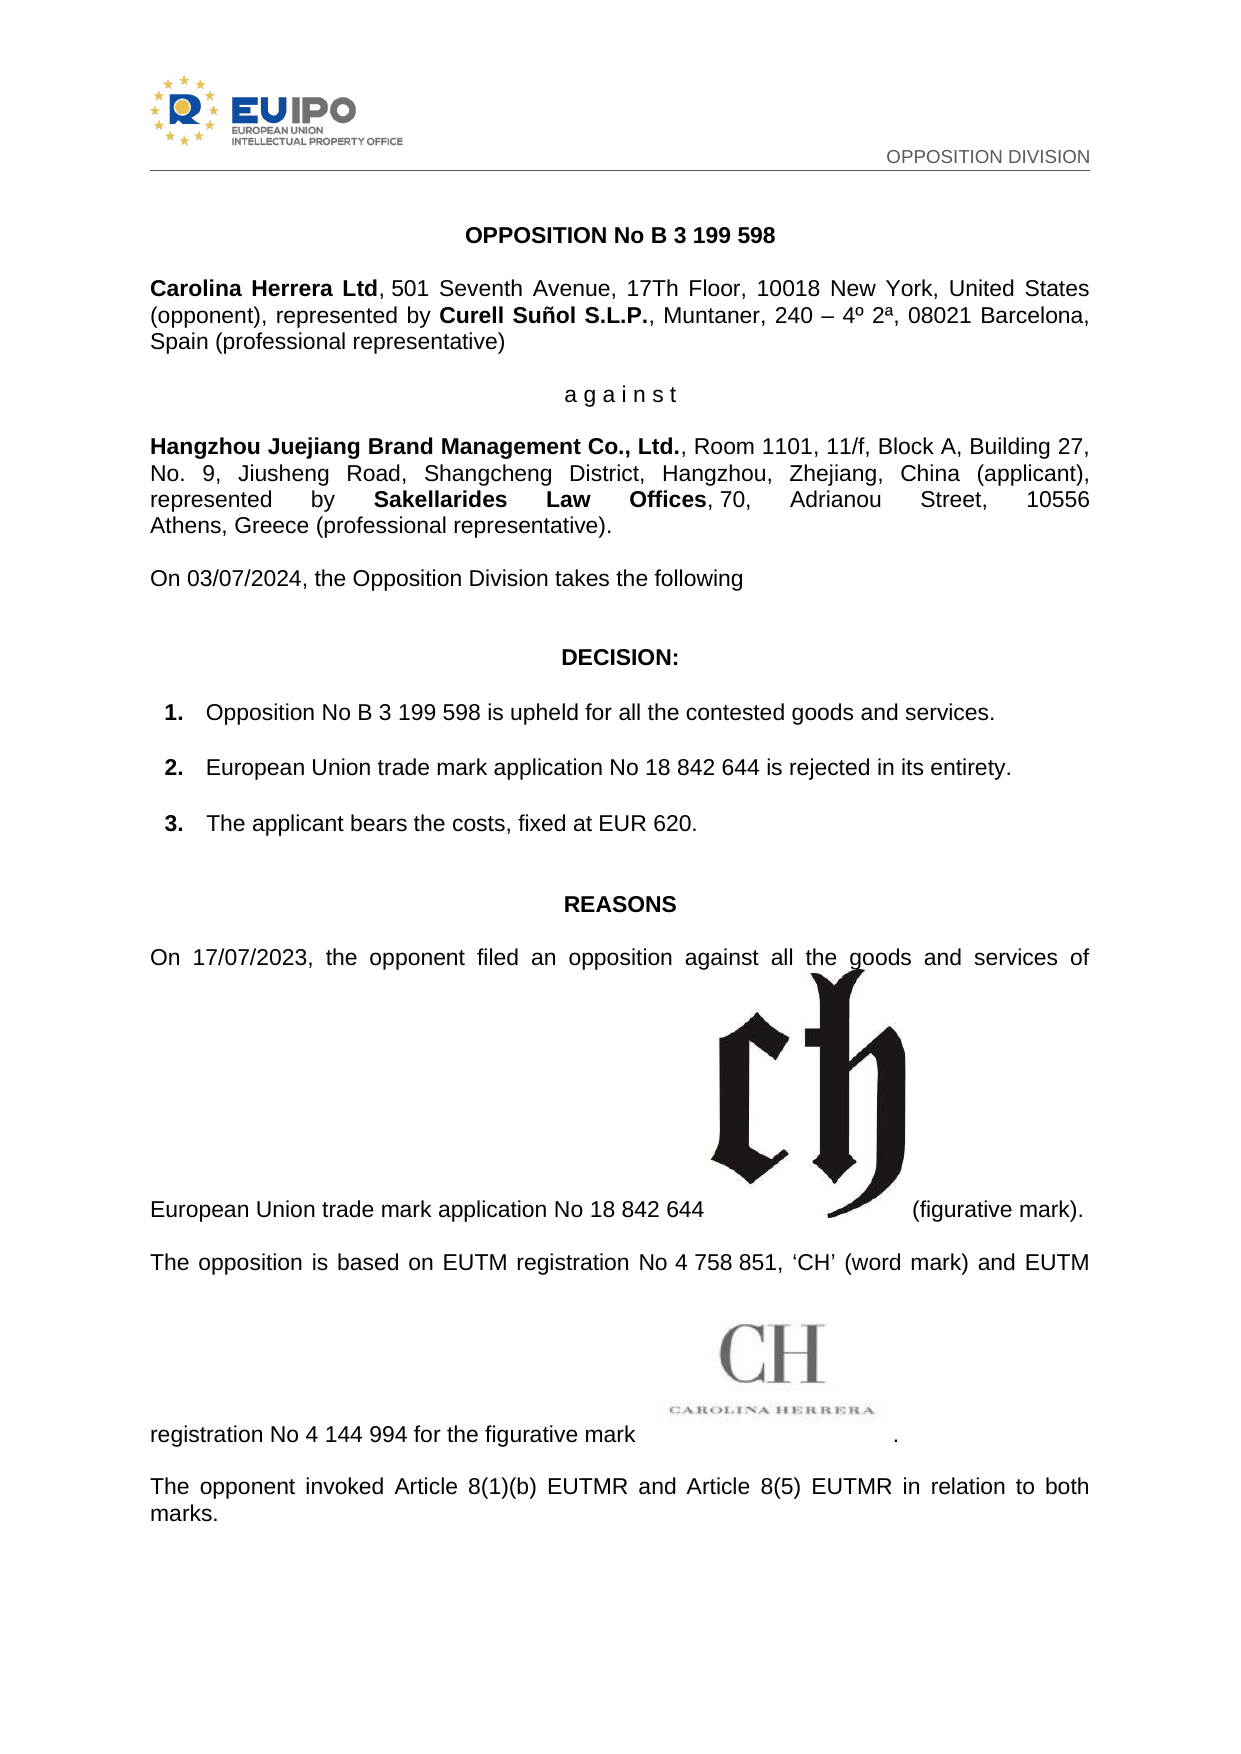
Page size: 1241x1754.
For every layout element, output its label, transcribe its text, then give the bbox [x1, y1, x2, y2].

text The opposition is based on EUTM registration No 4 758 851, ‘CH’ (word mark) and EUTM registration No 4 144 994 for the figurative mark . [150, 1249, 1090, 1447]
text OPPOSITION Nо B 3 199 598 [150, 222, 1090, 249]
table_header Opposition No B 3 199 598 is upheld for all the contested goods and services. [204, 697, 1090, 753]
picture [641, 1275, 887, 1442]
text a g a i n s t [150, 381, 1090, 407]
picture [710, 969, 906, 1218]
text The opponent invoked Article 8(1)(b) EUTMR and Article 8(5) EUTMR in relation to both marks. [150, 1473, 1090, 1526]
table_cell 2. [150, 753, 204, 782]
text Hangzhou Juejiang Brand Management Co., Ltd., Room 1101, 11/f, Block A, Building 27, No. 9, Jiusheng Road, Shangcheng District, Hangzhou, Zhejiang, China (applicant), represented by Sakellarides Law Offices, 70, Adrianou Street, 10556 Athens, Greece (professional representative). [150, 433, 1090, 539]
table_header 3. [150, 809, 204, 838]
text REASONS [150, 891, 1090, 917]
text On 03/07/2024, the Opposition Division takes the following [150, 565, 1090, 591]
picture [150, 75, 411, 146]
table_header 1. [150, 697, 204, 753]
text DECISION: [150, 644, 1090, 671]
table_cell European Union trade mark application No 18 842 644 is rejected in its entirety. [204, 753, 1090, 782]
text Carolina Herrera Ltd, 501 Seventh Avenue, 17Th Floor, 10018 New York, United States (opponent), represented by Curell Suñol S.L.P., Muntaner, 240 – 4º 2ª, 08021 Barcelona, Spain (professional representative) [150, 275, 1090, 354]
text On 17/07/2023, the opponent filed an opposition against all the goods and services of European Union trade mark application No 18 842 644 (figurative mark). [150, 943, 1090, 1223]
table_header The applicant bears the costs, fixed at EUR 620. [205, 809, 1090, 838]
